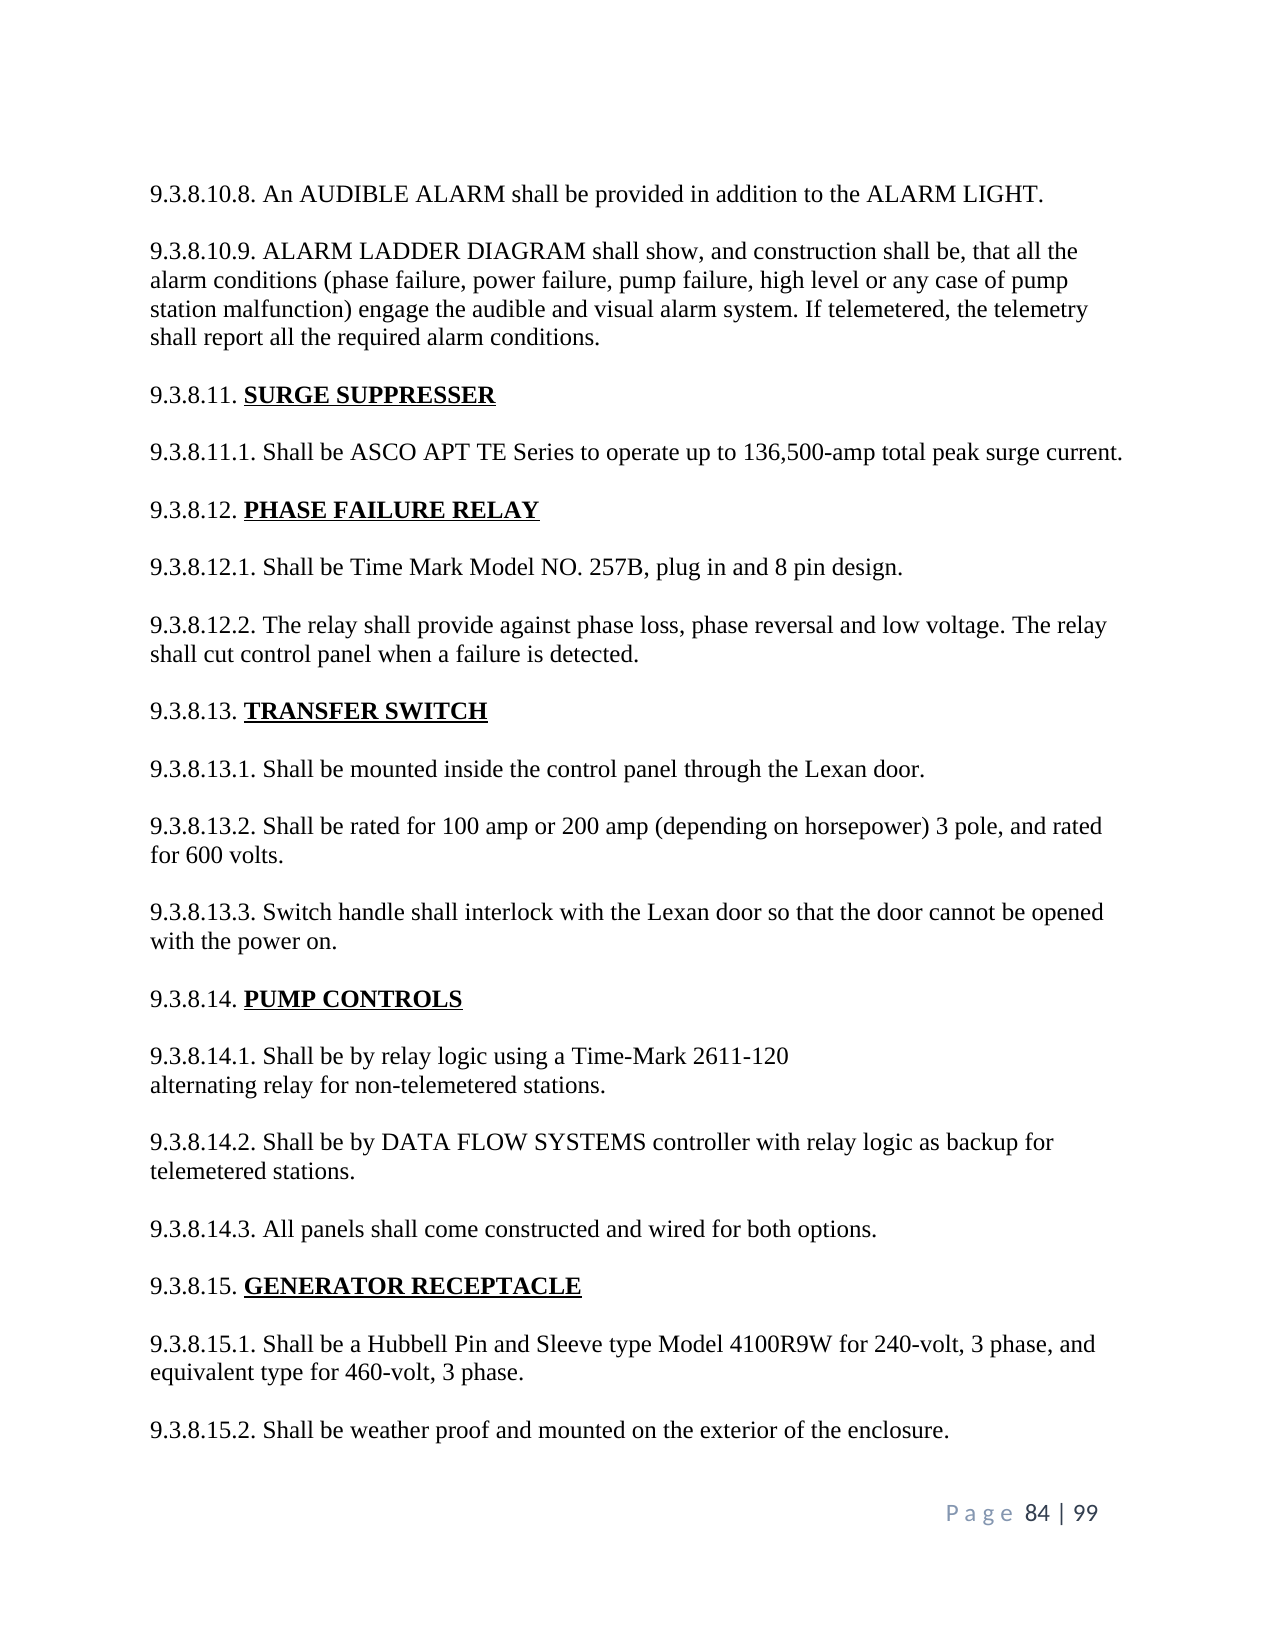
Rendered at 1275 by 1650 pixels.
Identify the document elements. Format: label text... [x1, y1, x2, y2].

text 9.3.8.14.3. All panels shall come constructed and wired for both options. [150, 1214, 1125, 1242]
text 9.3.8.10.9. ALARM LADDER DIAGRAM shall show, and construction shall be, that all the alarm conditions (phase failure, power failure, pump failure, high level or any case of pump station malfunction) engage the audible and visual alarm system. If telemetered, the telemetry shall report all the required alarm conditions. [150, 236, 1125, 351]
text 9.3.8.13.2. Shall be rated for 100 amp or 200 amp (depending on horsepower) 3 pole, and rated for 600 volts. [150, 811, 1125, 869]
text 9.3.8.13. TRANSFER SWITCH [150, 696, 1125, 725]
text 9.3.8.11. SURGE SUPPRESSER [150, 380, 1125, 409]
text 9.3.8.14.2. Shall be by DATA FLOW SYSTEMS controller with relay logic as backup for telemetered stations. [150, 1127, 1125, 1185]
text 9.3.8.15.2. Shall be weather proof and mounted on the exterior of the enclosure. [150, 1415, 1125, 1444]
text 9.3.8.12.1. Shall be Time Mark Model NO. 257B, plug in and 8 pin design. [150, 552, 1125, 581]
text 9.3.8.14.1. Shall be by relay logic using a Time-Mark 2611-120 [150, 1041, 1125, 1070]
text 9.3.8.11.1. Shall be ASCO APT TE Series to operate up to 136,500-amp total peak surge current. [150, 437, 1125, 466]
text 9.3.8.13.3. Switch handle shall interlock with the Lexan door so that the door cannot be opened with the power on. [150, 897, 1125, 955]
text alternating relay for non-telemetered stations. [150, 1070, 1125, 1099]
text 9.3.8.15. GENERATOR RECEPTACLE [150, 1271, 1125, 1300]
text 9.3.8.10.8. An AUDIBLE ALARM shall be provided in addition to the ALARM LIGHT. [150, 179, 1125, 207]
text 9.3.8.13.1. Shall be mounted inside the control panel through the Lexan door. [150, 754, 1125, 782]
text 9.3.8.12. PHASE FAILURE RELAY [150, 495, 1125, 524]
text 9.3.8.14. PUMP CONTROLS [150, 984, 1125, 1012]
text 9.3.8.15.1. Shall be a Hubbell Pin and Sleeve type Model 4100R9W for 240-volt, 3 phase, and equivalent type for 460-volt, 3 phase. [150, 1329, 1125, 1386]
text 9.3.8.12.2. The relay shall provide against phase loss, phase reversal and low voltage. The relay shall cut control panel when a failure is detected. [150, 610, 1125, 667]
